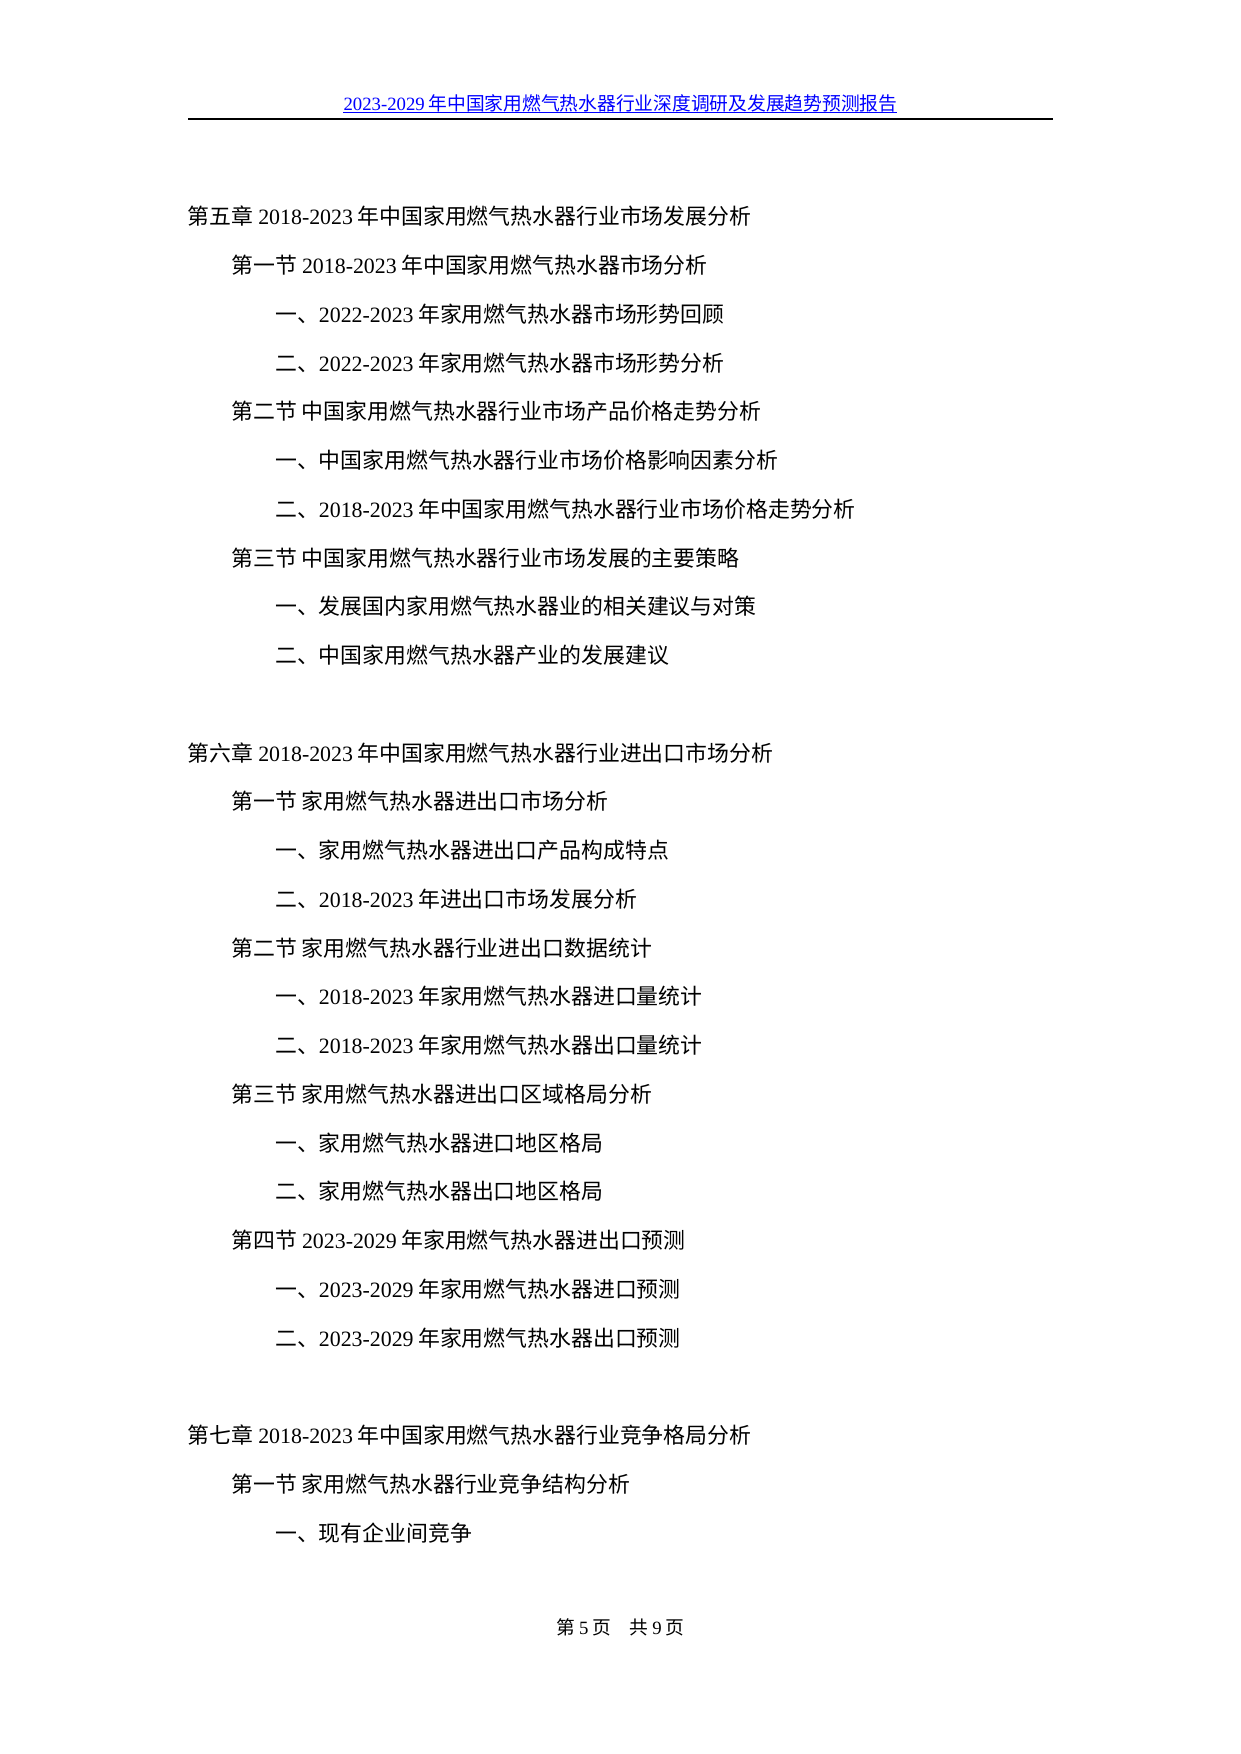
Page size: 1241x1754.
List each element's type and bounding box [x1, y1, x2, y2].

text [187, 150, 1053, 1548]
